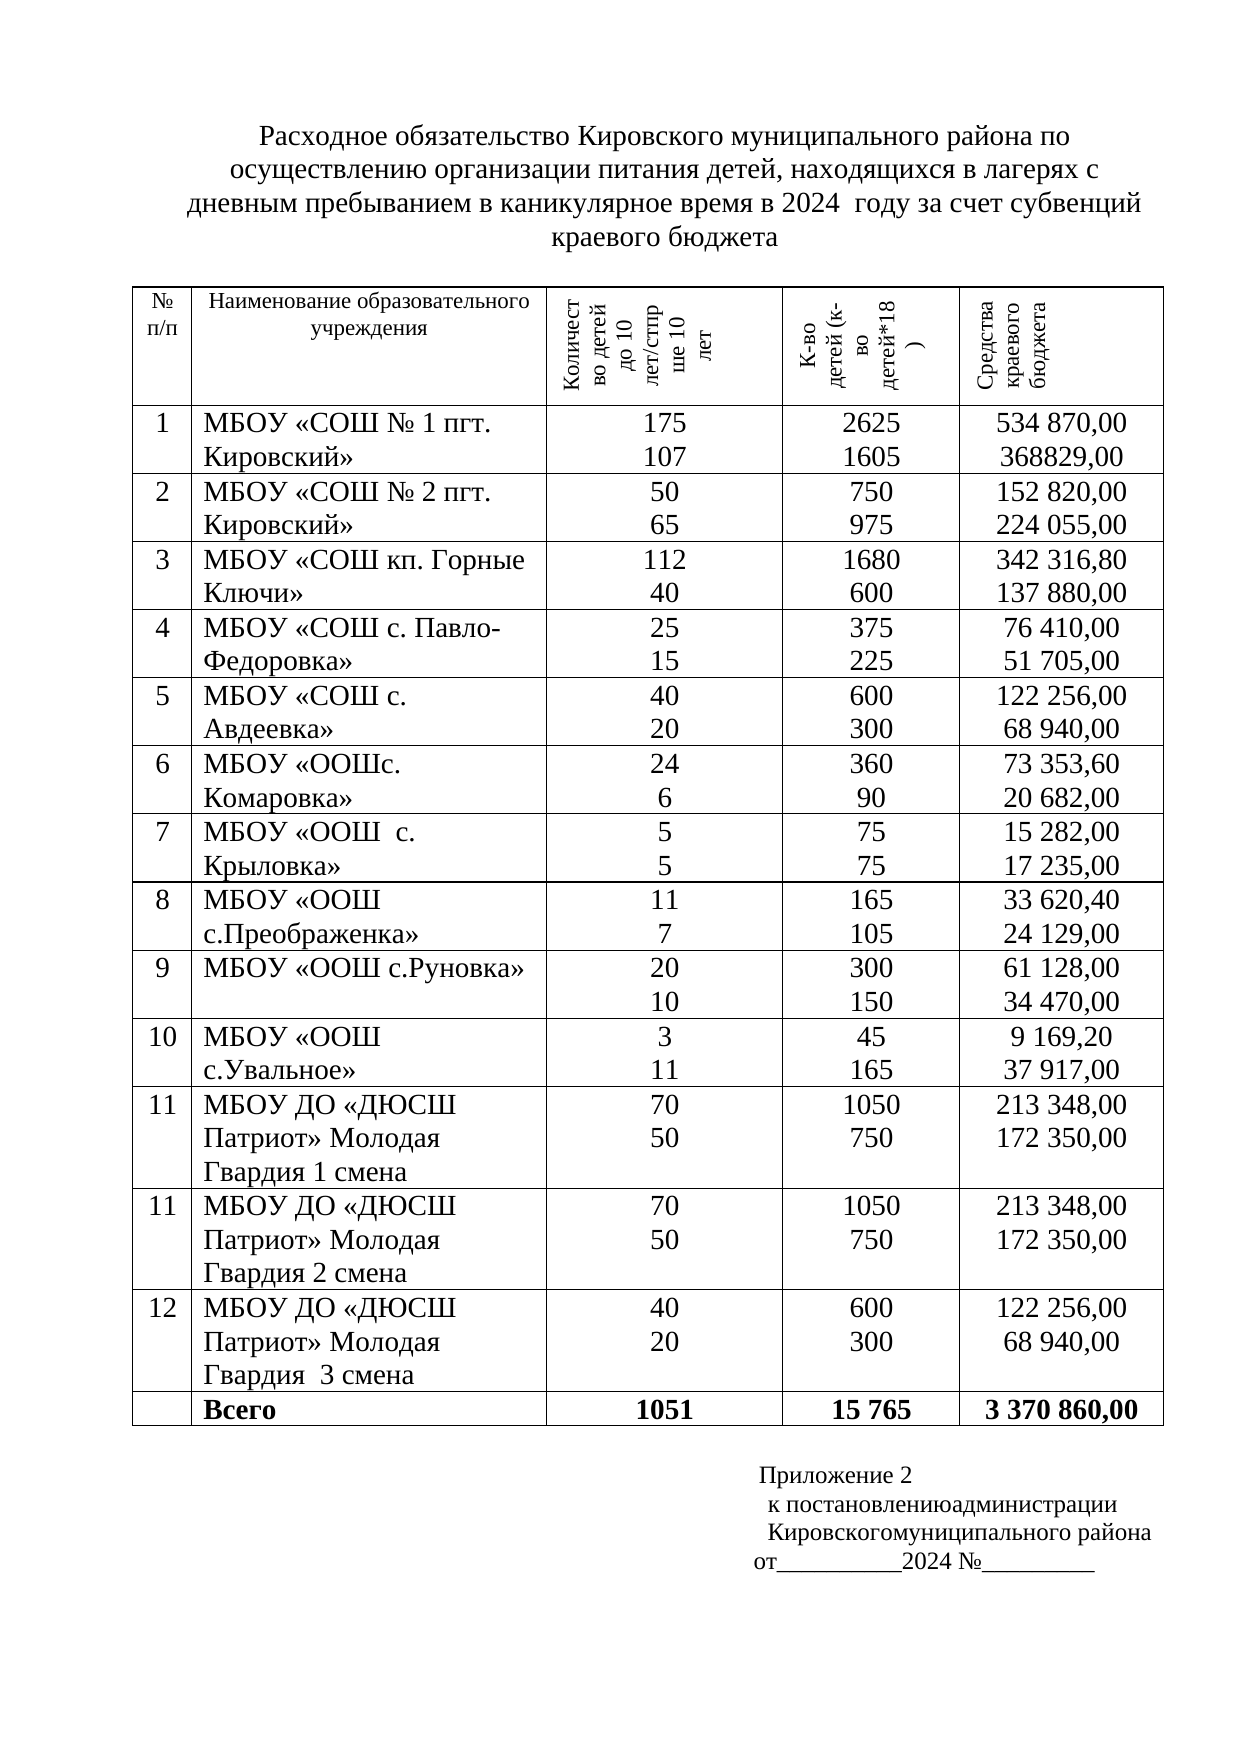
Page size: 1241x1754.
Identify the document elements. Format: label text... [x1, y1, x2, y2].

table_cell 1050 750 [783, 1087, 959, 1187]
table_cell 7 [133, 814, 191, 881]
table_cell МБОУ «ООШс. Комаровка» [192, 746, 546, 813]
table_cell 3 [133, 542, 191, 609]
table_cell 76 410,00 51 705,00 [960, 610, 1163, 677]
table_cell 175 107 [547, 406, 782, 473]
table_cell 375 225 [783, 610, 959, 677]
table_cell 70 50 [547, 1189, 782, 1289]
text к постановлениюадминистрации [177, 1489, 1152, 1517]
table_cell 15 765 [783, 1392, 959, 1425]
table_cell 2625 1605 [783, 406, 959, 473]
table_cell 10 [133, 1019, 191, 1086]
table_cell 9 [133, 951, 191, 1018]
table_cell МБОУ «СОШ кп. Горные Ключи» [192, 542, 546, 609]
table_cell Всего [192, 1392, 546, 1425]
table_cell 165 105 [783, 883, 959, 949]
table_cell 1051 [547, 1392, 782, 1425]
table_cell 40 20 [547, 1290, 782, 1391]
table_cell 3 370 860,00 [960, 1392, 1163, 1425]
table_cell МБОУ «СОШ с. Павло-Федоровка» [192, 610, 546, 677]
table_cell 73 353,60 20 682,00 [960, 746, 1163, 813]
table_cell 1680 600 [783, 542, 959, 609]
table_cell 122 256,00 68 940,00 [960, 678, 1163, 745]
table_cell 45 165 [783, 1019, 959, 1086]
table_cell 342 316,80 137 880,00 [960, 542, 1163, 609]
table_cell МБОУ «ООШ с.Руновка» [192, 951, 546, 1018]
text Приложение 2 [177, 1460, 1152, 1489]
table_cell 3 11 [547, 1019, 782, 1086]
table_header Наименование образовательного учреждения [192, 288, 546, 404]
table_cell МБОУ «СОШ № 2 пгт. Кировский» [192, 474, 546, 541]
table_cell 112 40 [547, 542, 782, 609]
table_cell МБОУ ДО «ДЮСШ Патриот» Молодая Гвардия 1 смена [192, 1087, 546, 1187]
text Кировскогомуниципального района [177, 1517, 1152, 1546]
table_header К-во детей (к-во детей*18) [783, 288, 959, 404]
table_cell 2 [133, 474, 191, 541]
table_cell МБОУ ДО «ДЮСШ Патриот» Молодая Гвардия 2 смена [192, 1189, 546, 1289]
table_cell МБОУ ДО «ДЮСШ Патриот» Молодая Гвардия 3 смена [192, 1290, 546, 1391]
table_header Количество детей до 10 лет/стпрше 10 лет [547, 288, 782, 404]
table_cell МБОУ «СОШ с. Авдеевка» [192, 678, 546, 745]
table_header № п/п [133, 288, 191, 404]
table_cell 9 169,20 37 917,00 [960, 1019, 1163, 1086]
table_cell 152 820,00 224 055,00 [960, 474, 1163, 541]
text от__________2024 №_________ [177, 1546, 1152, 1575]
table_cell 600 300 [783, 678, 959, 745]
table_cell 1 [133, 406, 191, 473]
table_cell 20 10 [547, 951, 782, 1018]
table_cell 8 [133, 883, 191, 949]
table_cell [133, 1392, 191, 1425]
table_header Средства краевого бюджета [960, 288, 1163, 404]
table_cell МБОУ «ООШ с.Преображенка» [192, 883, 546, 949]
table_cell 40 20 [547, 678, 782, 745]
table_cell 15 282,00 17 235,00 [960, 814, 1163, 881]
table_cell 360 90 [783, 746, 959, 813]
table_cell МБОУ «СОШ № 1 пгт. Кировский» [192, 406, 546, 473]
table_cell МБОУ «ООШ с.Увальное» [192, 1019, 546, 1086]
table_cell МБОУ «ООШ с. Крыловка» [192, 814, 546, 881]
table_cell 213 348,00 172 350,00 [960, 1087, 1163, 1187]
table_cell 122 256,00 68 940,00 [960, 1290, 1163, 1391]
table_cell 213 348,00 172 350,00 [960, 1189, 1163, 1289]
table_cell 11 [133, 1087, 191, 1187]
table_cell 75 75 [783, 814, 959, 881]
table_cell 61 128,00 34 470,00 [960, 951, 1163, 1018]
table_cell 1050 750 [783, 1189, 959, 1289]
table_cell 25 15 [547, 610, 782, 677]
table_cell 50 65 [547, 474, 782, 541]
table_cell 11 [133, 1189, 191, 1289]
table_cell 534 870,00 368829,00 [960, 406, 1163, 473]
text Расходное обязательство Кировского муниципального района по осуществлению организации питания детей, находящихся в лагерях с дневным пребыванием в каникулярное время в 2024 году за счет субвенций краевого бюджета [177, 118, 1152, 252]
table_cell 33 620,40 24 129,00 [960, 883, 1163, 949]
table_cell 750 975 [783, 474, 959, 541]
table_cell 600 300 [783, 1290, 959, 1391]
table_cell 5 5 [547, 814, 782, 881]
table_cell 6 [133, 746, 191, 813]
table_cell 24 6 [547, 746, 782, 813]
table_cell 12 [133, 1290, 191, 1391]
table_cell 11 7 [547, 883, 782, 949]
table_cell 4 [133, 610, 191, 677]
table_cell 5 [133, 678, 191, 745]
table_cell 300 150 [783, 951, 959, 1018]
table_cell 70 50 [547, 1087, 782, 1187]
